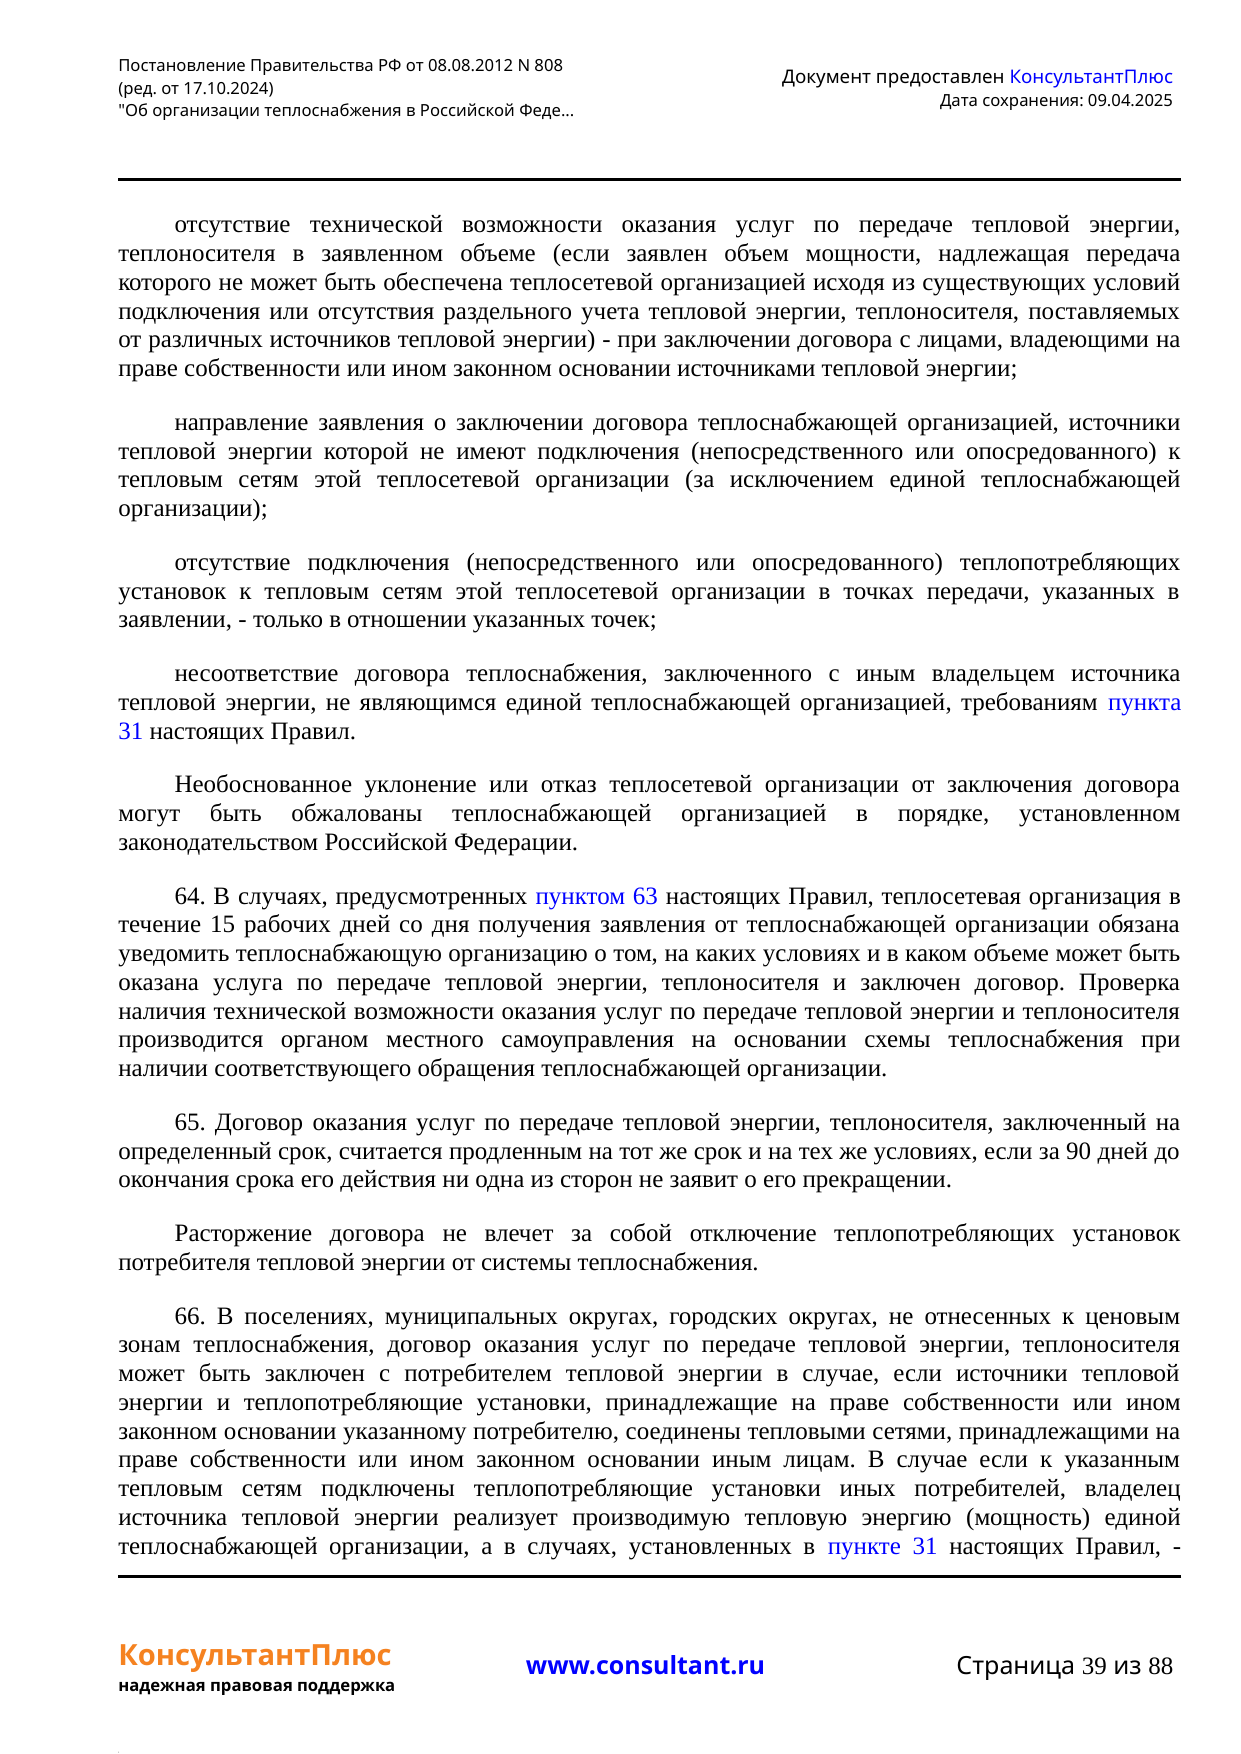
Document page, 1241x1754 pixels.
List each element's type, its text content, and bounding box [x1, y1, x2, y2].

text Необоснованное уклонение или отказ теплосетевой организации от заключения договора могут быть обжалованы теплоснабжающей организацией в порядке, установленном законодательством Российской Федерации. [118, 769, 1181, 856]
text 64. В случаях, предусмотренных пунктом 63 настоящих Правил, теплосетевая организация в течение 15 рабочих дней со дня получения заявления от теплоснабжающей организации обязана уведомить теплоснабжающую организацию о том, на каких условиях и в каком объеме может быть оказана услуга по передаче тепловой энергии, теплоносителя и заключен договор. Проверка наличия технической возможности оказания услуг по передаче тепловой энергии и теплоносителя производится органом местного самоуправления на основании схемы теплоснабжения при наличии соответствующего обращения теплоснабжающей организации. [118, 881, 1181, 1082]
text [118, 1301, 1181, 1559]
text Расторжение договора не влечет за собой отключение теплопотребляющих установок потребителя тепловой энергии от системы теплоснабжения. [118, 1218, 1181, 1276]
text направление заявления о заключении договора теплоснабжающей организацией, источники тепловой энергии которой не имеют подключения (непосредственного или опосредованного) к тепловым сетям этой теплосетевой организации (за исключением единой теплоснабжающей организации); [118, 407, 1181, 522]
text несоответствие договора теплоснабжения, заключенного с иным владельцем источника тепловой энергии, не являющимся единой теплоснабжающей организацией, требованиям пункта 31 настоящих Правил. [118, 658, 1181, 744]
text отсутствие подключения (непосредственного или опосредованного) теплопотребляющих установок к тепловым сетям этой теплосетевой организации в точках передачи, указанных в заявлении, - только в отношении указанных точек; [118, 547, 1181, 633]
text 65. Договор оказания услуг по передаче тепловой энергии, теплоносителя, заключенный на определенный срок, считается продленным на тот же срок и на тех же условиях, если за 90 дней до окончания срока его действия ни одна из сторон не заявит о его прекращении. [118, 1107, 1181, 1193]
text отсутствие технической возможности оказания услуг по передаче тепловой энергии, теплоносителя в заявленном объеме (если заявлен объем мощности, надлежащая передача которого не может быть обеспечена теплосетевой организацией исходя из существующих условий подключения или отсутствия раздельного учета тепловой энергии, теплоносителя, поставляемых от различных источников тепловой энергии) - при заключении договора с лицами, владеющими на праве собственности или ином законном основании источниками тепловой энергии; [118, 209, 1181, 382]
